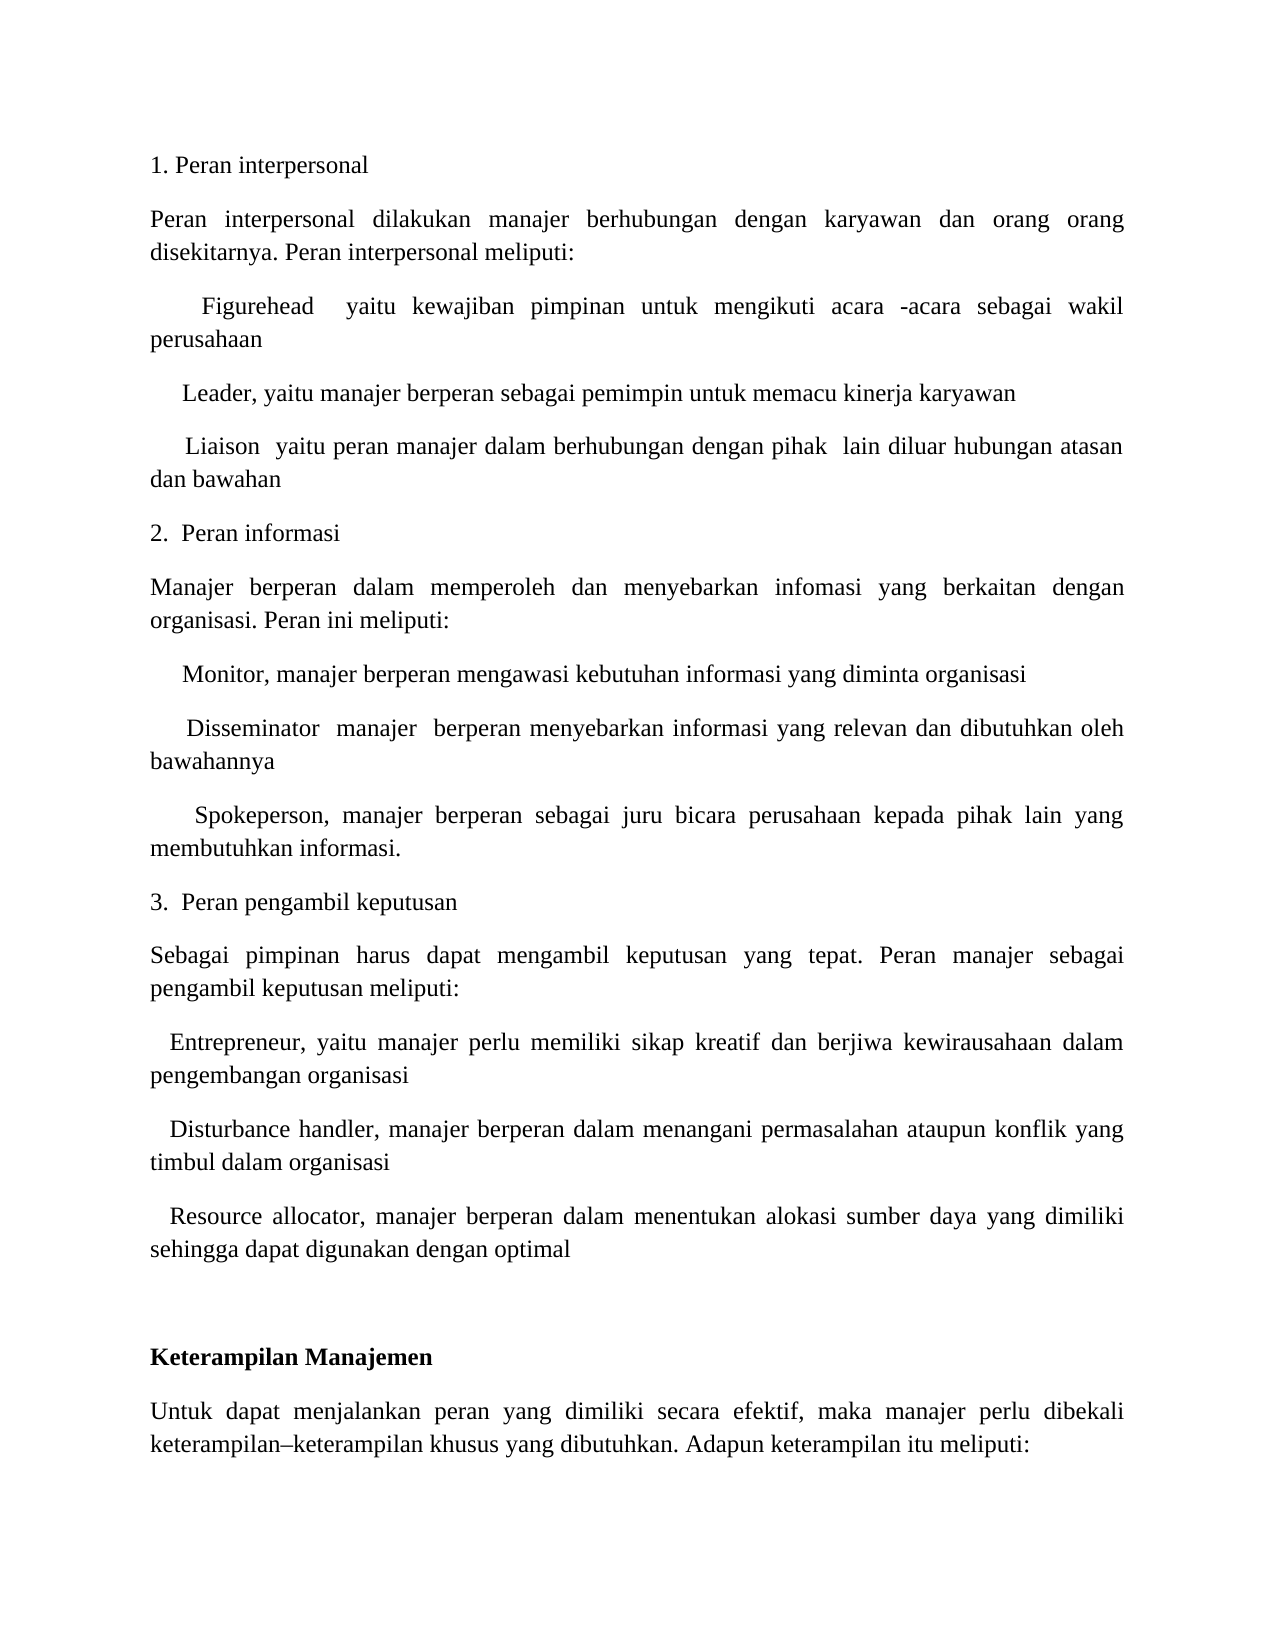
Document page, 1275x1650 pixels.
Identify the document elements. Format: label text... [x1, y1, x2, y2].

text Keterampilan Manajemen [150, 1342, 1125, 1371]
text Entrepreneur, yaitu manajer perlu memiliki sikap kreatif dan berjiwa kewirausahaan dalam pengembangan organisasi [150, 1027, 1125, 1089]
text Peran interpersonal dilakukan manajer berhubungan dengan karyawan dan orang orang disekitarnya. Peran interpersonal meliputi: [150, 204, 1125, 266]
text  Disseminator manajer berperan menyebarkan informasi yang relevan dan dibutuhkan oleh bawahannya [150, 713, 1125, 775]
text Disturbance handler, manajer berperan dalam menangani permasalahan ataupun konflik yang timbul dalam organisasi [150, 1114, 1125, 1176]
text  Leader, yaitu manajer berperan sebagai pemimpin untuk memacu kinerja karyawan [150, 378, 1125, 406]
text Manajer berperan dalam memperoleh dan menyebarkan infomasi yang berkaitan dengan organisasi. Peran ini meliputi: [150, 572, 1125, 634]
text  Monitor, manajer berperan mengawasi kebutuhan informasi yang diminta organisasi [150, 659, 1125, 688]
text Untuk dapat menjalankan peran yang dimiliki secara efektif, maka manajer perlu dibekali keterampilan–keterampilan khusus yang dibutuhkan. Adapun keterampilan itu meliputi: [150, 1396, 1125, 1457]
text  Spokeperson, manajer berperan sebagai juru bicara perusahaan kepada pihak lain yang membutuhkan informasi. [150, 800, 1125, 862]
text 2. Peran informasi [150, 518, 1125, 547]
text  Figurehead yaitu kewajiban pimpinan untuk mengikuti acara -acara sebagai wakil perusahaan [150, 291, 1125, 352]
text 3. Peran pengambil keputusan [150, 887, 1125, 915]
text Sebagai pimpinan harus dapat mengambil keputusan yang tepat. Peran manajer sebagai pengambil keputusan meliputi: [150, 941, 1125, 1002]
text Resource allocator, manajer berperan dalam menentukan alokasi sumber daya yang dimiliki sehingga dapat digunakan dengan optimal [150, 1201, 1125, 1263]
text 1. Peran interpersonal [150, 150, 1125, 179]
text  Liaison yaitu peran manajer dalam berhubungan dengan pihak lain diluar hubungan atasan dan bawahan [150, 431, 1125, 493]
